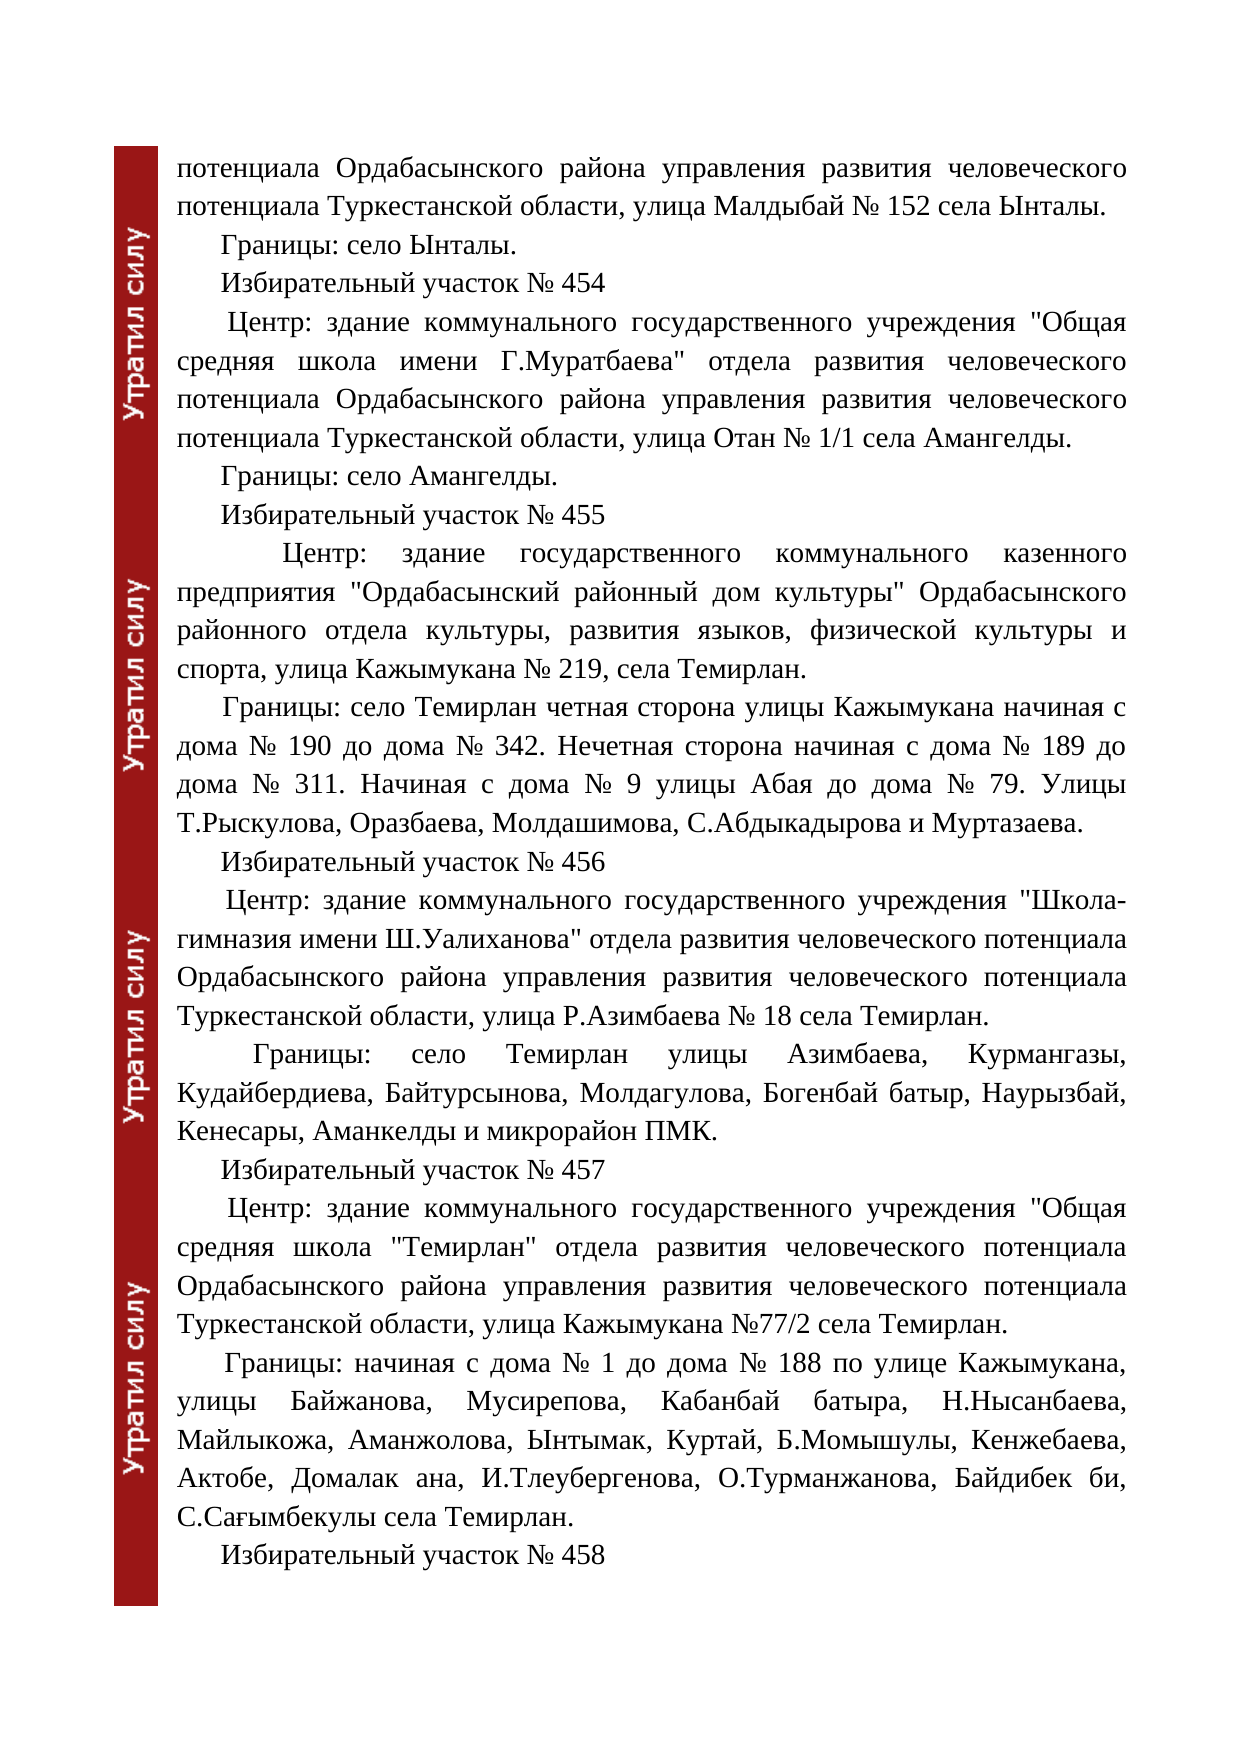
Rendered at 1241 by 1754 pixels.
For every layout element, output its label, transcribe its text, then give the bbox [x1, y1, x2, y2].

text Избирательный участок № 454 [112, 266, 1128, 299]
picture [114, 492, 158, 497]
picture [114, 222, 158, 227]
picture [114, 1186, 158, 1191]
picture [114, 453, 158, 458]
picture [114, 684, 158, 689]
picture [114, 1340, 158, 1345]
text Избирательный участок № 458 [112, 1537, 1128, 1571]
text Избирательный участок № 455 [112, 497, 1128, 530]
picture [114, 146, 158, 150]
picture [114, 530, 158, 535]
text Границы: село Амангелды. [112, 458, 1128, 492]
text Границы: начиная с дома № 1 до дома № 188 по улице Кажымукана, улицы Байжанова, Мусирепова, Кабанбай батыра, Н.Нысанбаева, Майлыкожа, Аманжолова, Ынтымак, Куртай, Б.Момышулы, Кенжебаева, Актобе, Домалак ана, И.Тлеубергенова, О.Турманжанова, Байдибек би, С.Сағымбекулы села Темирлан. [112, 1345, 1128, 1532]
picture [114, 1031, 158, 1036]
picture [114, 1571, 158, 1606]
text Границы: село Ынталы. [112, 227, 1128, 261]
text Центр: здание коммунального государственного учреждения "Общая средняя школа имени Г.Муратбаева" отдела развития человеческого потенциала Ордабасынского района управления развития человеческого потенциала Туркестанской области, улица Отан № 1/1 села Амангелды. [112, 304, 1128, 453]
text Центр: здание коммунального государственного учреждения "Школа-гимназия имени Ш.Уалиханова" отдела развития человеческого потенциала Ордабасынского района управления развития человеческого потенциала Туркестанской области, улица Р.Азимбаева № 18 села Темирлан. [112, 882, 1128, 1031]
picture [114, 261, 158, 266]
text Избирательный участок № 457 [112, 1152, 1128, 1186]
text Центр: здание государственного коммунального казенного предприятия "Ордабасынский районный дом культуры" Ордабасынского районного отдела культуры, развития языков, физической культуры и спорта, улица Кажымукана № 219, села Темирлан. [112, 535, 1128, 684]
text Центр: здание коммунального государственного учреждения "Общая средняя школа "Темирлан" отдела развития человеческого потенциала Ордабасынского района управления развития человеческого потенциала Туркестанской области, улица Кажымукана №77/2 села Темирлан. [112, 1191, 1128, 1340]
text Избирательный участок № 456 [112, 844, 1128, 877]
text Границы: село Темирлан улицы Азимбаева, Курмангазы, Кудайбердиева, Байтурсынова, Молдагулова, Богенбай батыр, Наурызбай, Кенесары, Аманкелды и микрорайон ПМК. [112, 1036, 1128, 1147]
picture [114, 299, 158, 304]
text Границы: село Темирлан четная сторона улицы Кажымукана начиная с дома № 190 до дома № 342. Нечетная сторона начиная с дома № 189 до дома № 311. Начиная с дома № 9 улицы Абая до дома № 79. Улицы Т.Рыскулова, Оразбаева, Молдашимова, С.Абдыкадырова и Муртазаева. [112, 689, 1128, 839]
picture [114, 1147, 158, 1152]
picture [114, 1532, 158, 1537]
picture [114, 839, 158, 844]
picture [114, 877, 158, 882]
